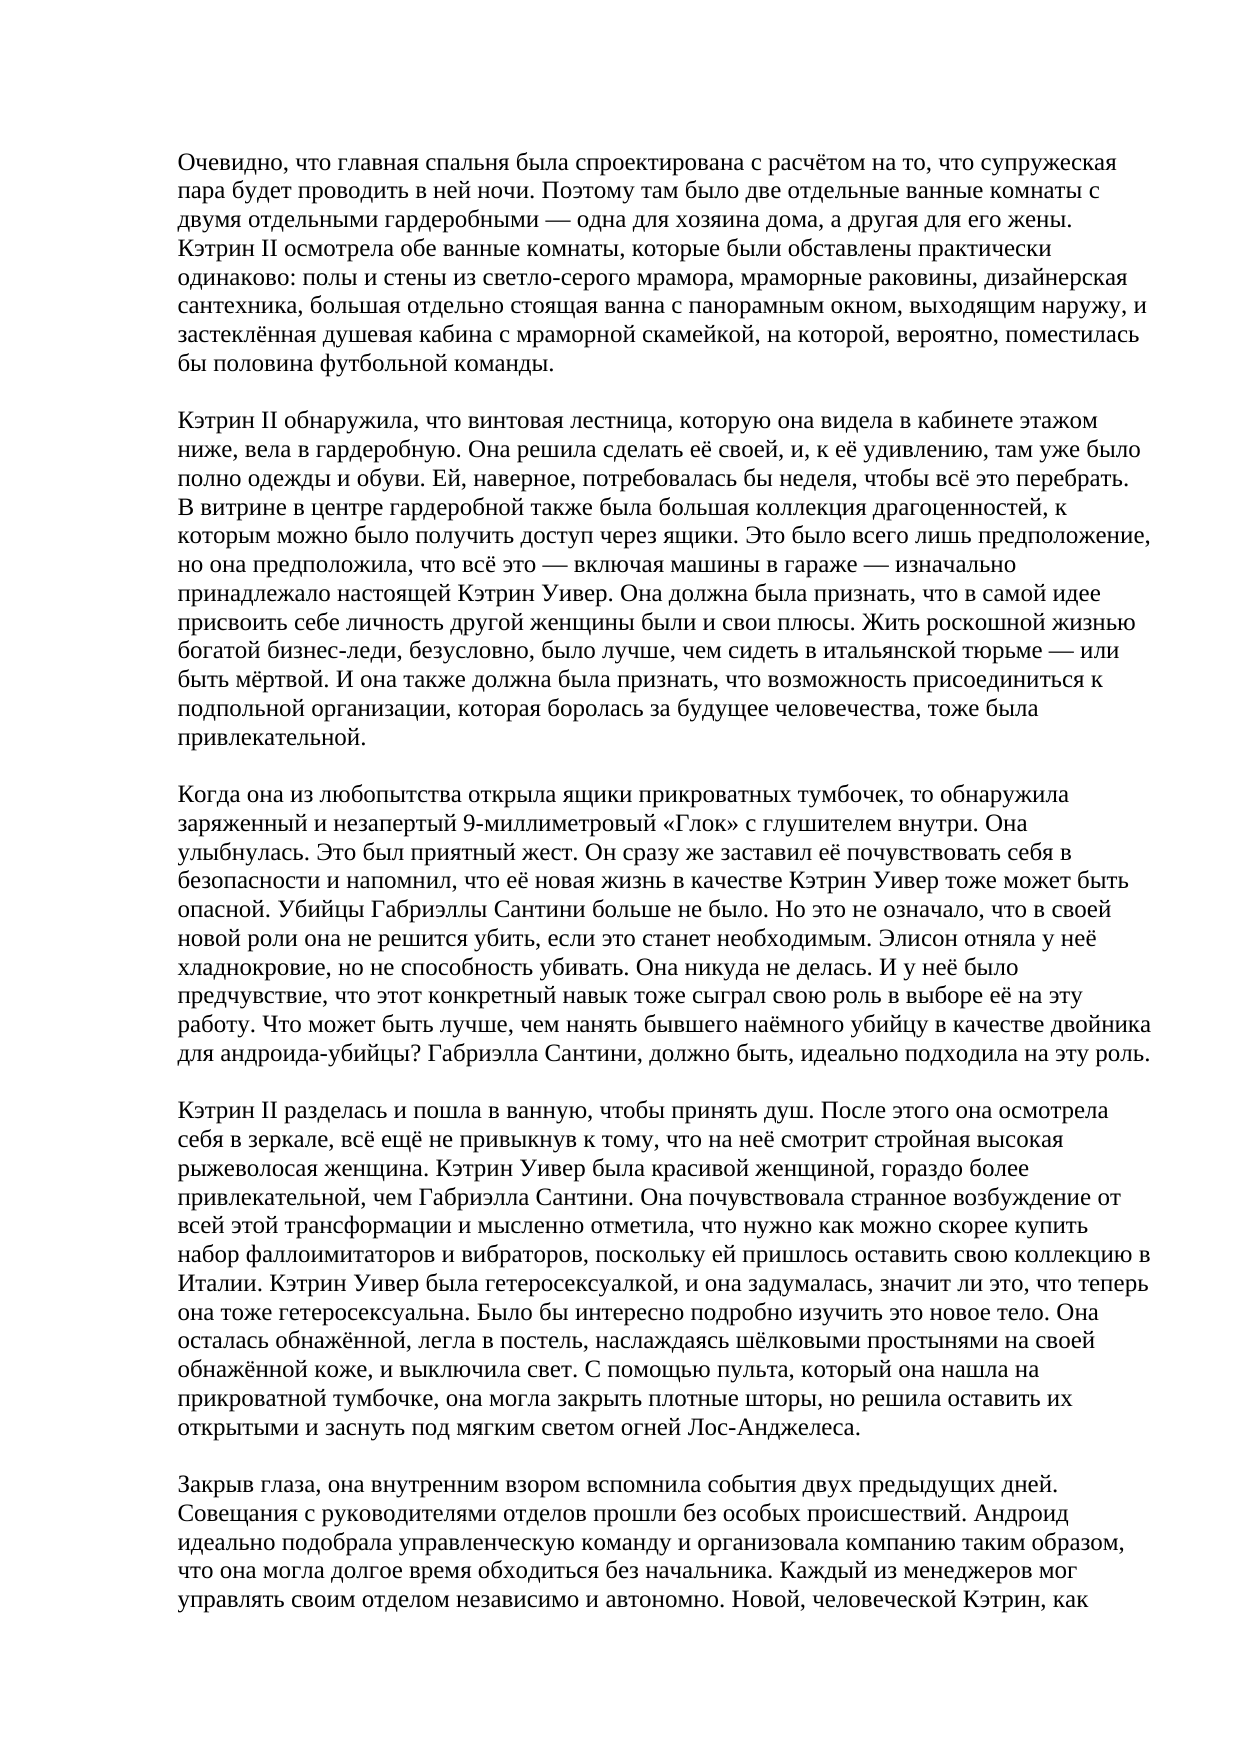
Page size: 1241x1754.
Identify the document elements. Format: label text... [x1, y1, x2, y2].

text Очевидно, что главная спальня была спроектирована с расчётом на то, что супружеская пара будет проводить в ней ночи. Поэтому там было две отдельные ванные комнаты с двумя отдельными гардеробными — одна для хозяина дома, а другая для его жены. Кэтрин II осмотрела обе ванные комнаты, которые были обставлены практически одинаково: полы и стены из светло-серого мрамора, мраморные раковины, дизайнерская сантехника, большая отдельно стоящая ванна с панорамным окном, выходящим наружу, и застеклённая душевая кабина с мраморной скамейкой, на которой, вероятно, поместилась бы половина футбольной команды. [177, 147, 1152, 377]
text Кэтрин II обнаружила, что винтовая лестница, которую она видела в кабинете этажом ниже, вела в гардеробную. Она решила сделать её своей, и, к её удивлению, там уже было полно одежды и обуви. Ей, наверное, потребовалась бы неделя, чтобы всё это перебрать. В витрине в центре гардеробной также была большая коллекция драгоценностей, к которым можно было получить доступ через ящики. Это было всего лишь предположение, но она предположила, что всё это — включая машины в гараже — изначально принадлежало настоящей Кэтрин Уивер. Она должна была признать, что в самой идее присвоить себе личность другой женщины были и свои плюсы. Жить роскошной жизнью богатой бизнес-леди, безусловно, было лучше, чем сидеть в итальянской тюрьме — или быть мёртвой. И она также должна была признать, что возможность присоединиться к подпольной организации, которая боролась за будущее человечества, тоже была привлекательной. [177, 406, 1152, 751]
text Кэтрин II разделась и пошла в ванную, чтобы принять душ. После этого она осмотрела себя в зеркале, всё ещё не привыкнув к тому, что на неё смотрит стройная высокая рыжеволосая женщина. Кэтрин Уивер была красивой женщиной, гораздо более привлекательной, чем Габриэлла Сантини. Она почувствовала странное возбуждение от всей этой трансформации и мысленно отметила, что нужно как можно скорее купить набор фаллоимитаторов и вибраторов, поскольку ей пришлось оставить свою коллекцию в Италии. Кэтрин Уивер была гетеросексуалкой, и она задумалась, значит ли это, что теперь она тоже гетеросексуальна. Было бы интересно подробно изучить это новое тело. Она осталась обнажённой, легла в постель, наслаждаясь шёлковыми простынями на своей обнажённой коже, и выключила свет. С помощью пульта, который она нашла на прикроватной тумбочке, она могла закрыть плотные шторы, но решила оставить их открытыми и заснуть под мягким светом огней Лос-Анджелеса. [177, 1096, 1152, 1441]
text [177, 1469, 1152, 1613]
text Когда она из любопытства открыла ящики прикроватных тумбочек, то обнаружила заряженный и незапертый 9-миллиметровый «Глок» с глушителем внутри. Она улыбнулась. Это был приятный жест. Он сразу же заставил её почувствовать себя в безопасности и напомнил, что её новая жизнь в качестве Кэтрин Уивер тоже может быть опасной. Убийцы Габриэллы Сантини больше не было. Но это не означало, что в своей новой роли она не решится убить, если это станет необходимым. Элисон отняла у неё хладнокровие, но не способность убивать. Она никуда не делась. И у неё было предчувствие, что этот конкретный навык тоже сыграл свою роль в выборе её на эту работу. Что может быть лучше, чем нанять бывшего наёмного убийцу в качестве двойника для андроида-убийцы? Габриэлла Сантини, должно быть, идеально подходила на эту роль. [177, 779, 1152, 1067]
